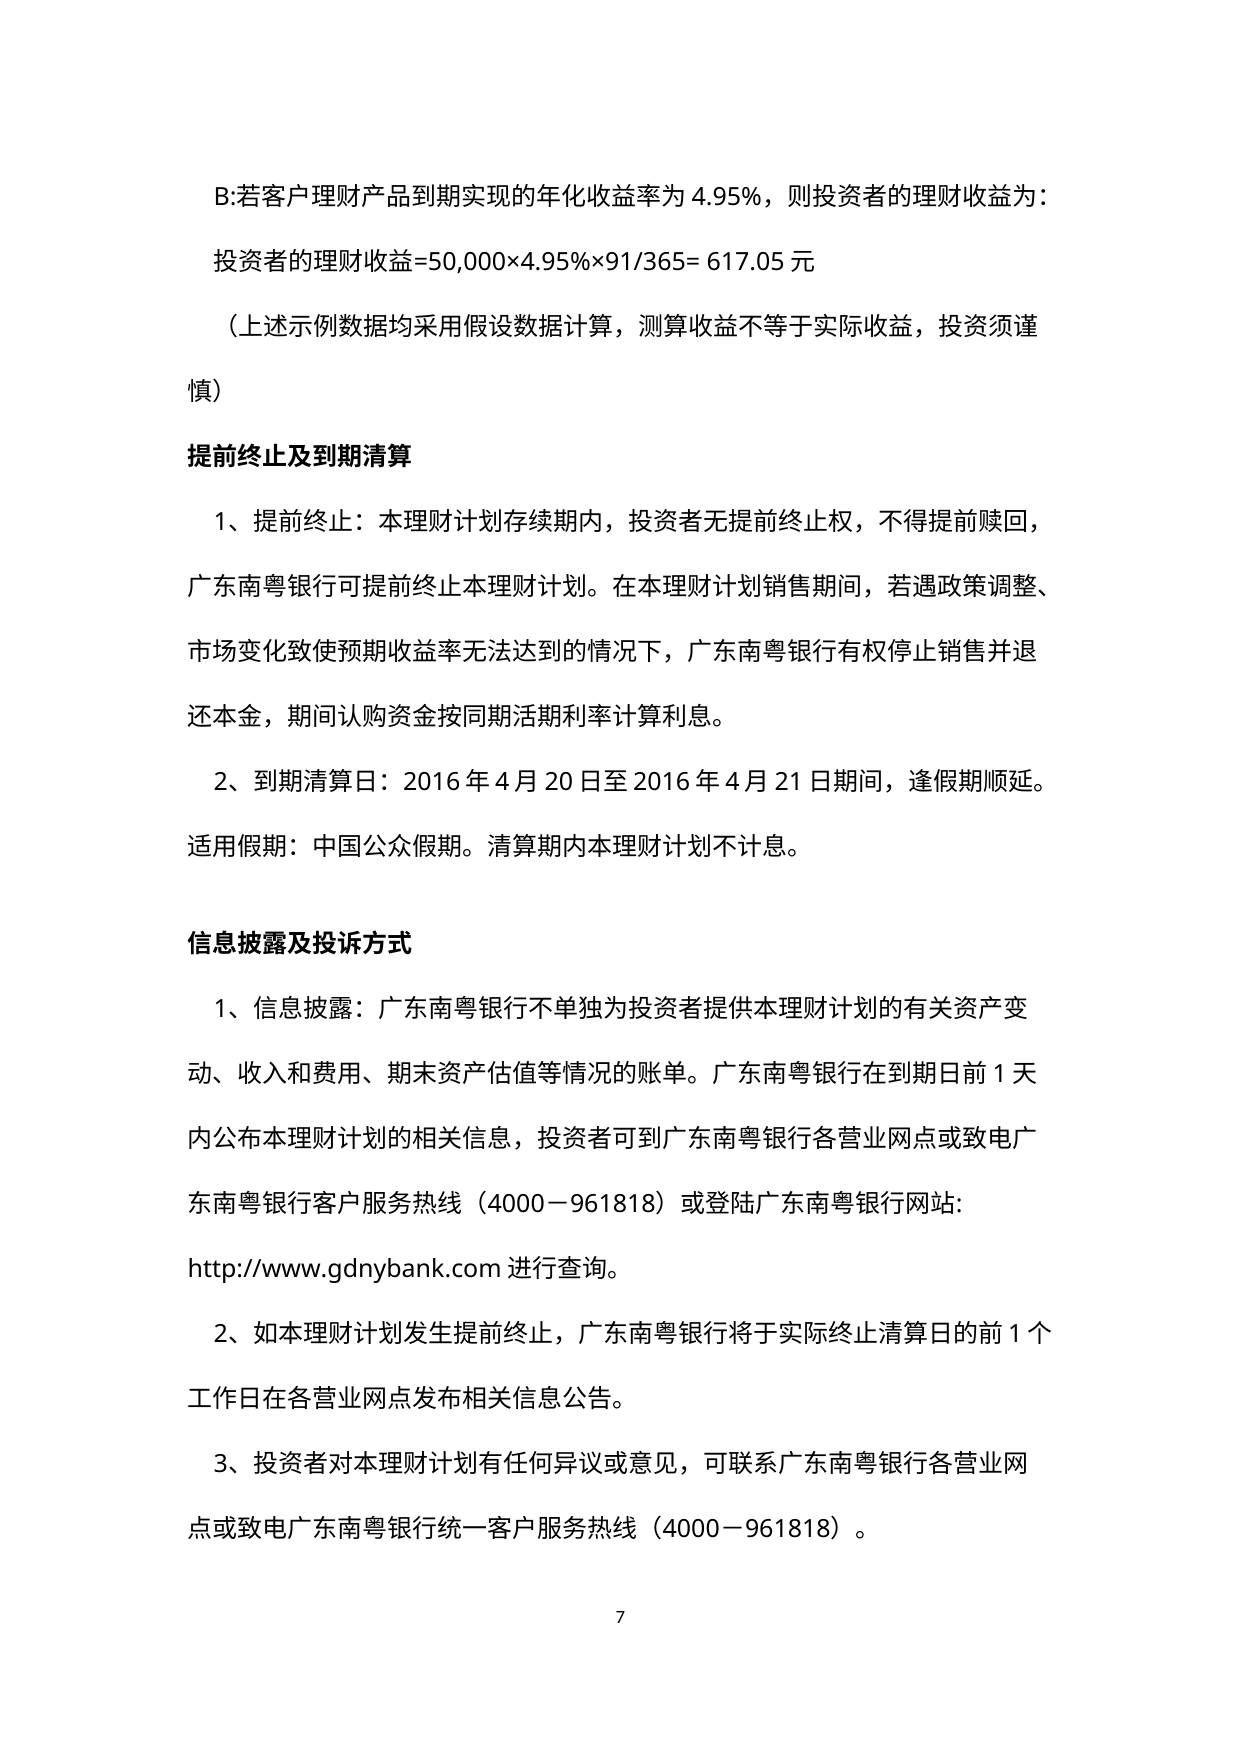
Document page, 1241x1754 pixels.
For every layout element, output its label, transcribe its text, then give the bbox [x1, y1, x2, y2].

text 1、信息披露：广东南粤银行不单独为投资者提供本理财计划的有关资产变动、收入和费用、期末资产估值等情况的账单。广东南粤银行在到期日前1天内公布本理财计划的相关信息，投资者可到广东南粤银行各营业网点或致电广东南粤银行客户服务热线（4000－961818）或登陆广东南粤银行网站: http://www.gdnybank.com进行查询。 [187, 974, 1053, 1299]
text 2、到期清算日：2016年4月20日至2016年4月21日期间，逢假期顺延。适用假期：中国公众假期。清算期内本理财计划不计息。 [187, 747, 1053, 877]
text 3、投资者对本理财计划有任何异议或意见，可联系广东南粤银行各营业网点或致电广东南粤银行统一客户服务热线（4000－961818）。 [187, 1429, 1053, 1559]
text 信息披露及投诉方式 [187, 909, 1053, 974]
text 1、提前终止：本理财计划存续期内，投资者无提前终止权，不得提前赎回，广东南粤银行可提前终止本理财计划。在本理财计划销售期间，若遇政策调整、市场变化致使预期收益率无法达到的情况下，广东南粤银行有权停止销售并退还本金，期间认购资金按同期活期利率计算利息。 [187, 487, 1053, 747]
text 提前终止及到期清算 [187, 422, 1053, 487]
text 2、如本理财计划发生提前终止，广东南粤银行将于实际终止清算日的前1个工作日在各营业网点发布相关信息公告。 [187, 1299, 1053, 1429]
text B:若客户理财产品到期实现的年化收益率为4.95%，则投资者的理财收益为： [187, 162, 1053, 227]
text 投资者的理财收益=50,000×4.95%×91/365= 617.05元 [187, 227, 1053, 292]
text （上述示例数据均采用假设数据计算，测算收益不等于实际收益，投资须谨慎） [187, 292, 1053, 422]
